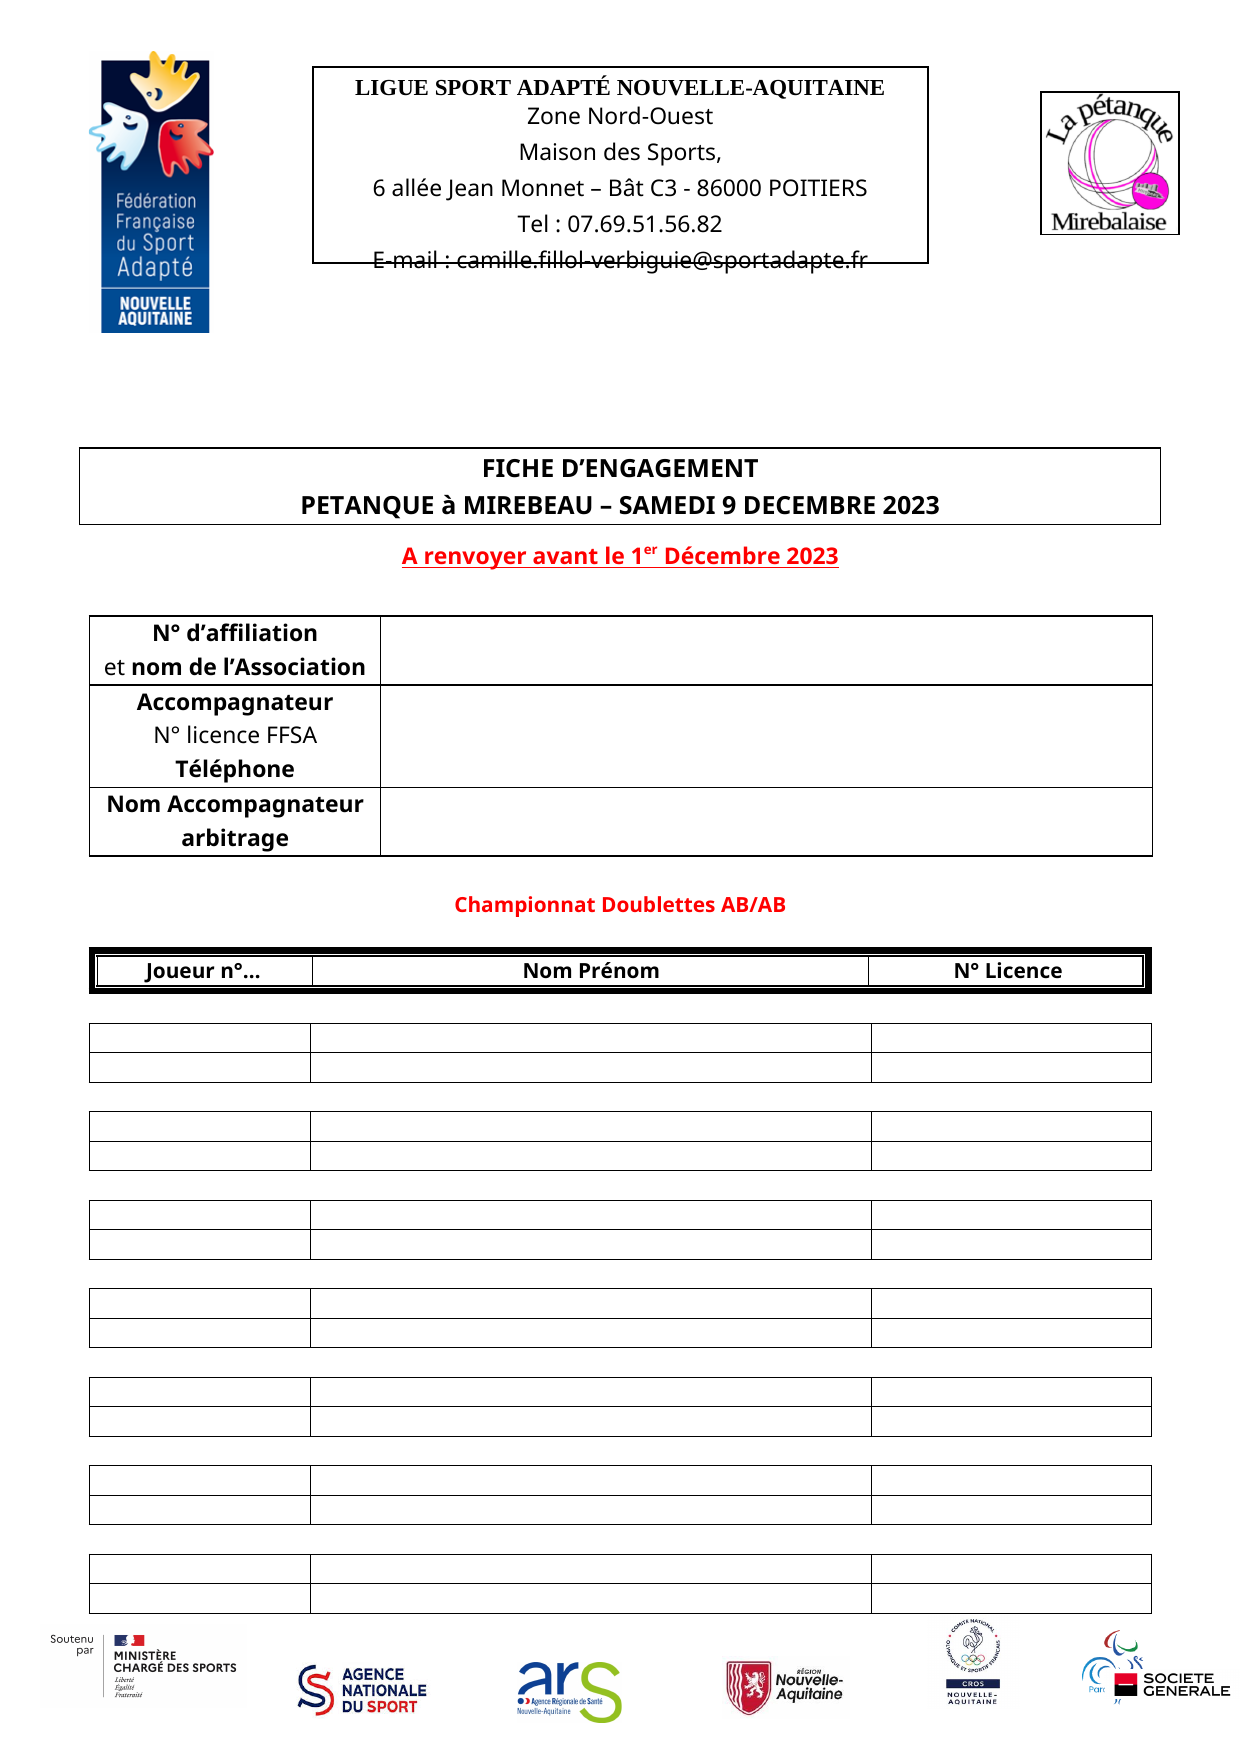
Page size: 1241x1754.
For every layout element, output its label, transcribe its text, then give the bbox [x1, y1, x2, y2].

picture [40, 1624, 247, 1708]
picture [517, 1662, 622, 1723]
table_header [311, 1112, 871, 1141]
table_cell [381, 788, 1152, 855]
table_header [311, 1024, 871, 1052]
table_header [311, 1466, 871, 1494]
picture [1042, 93, 1178, 234]
table_cell [872, 1319, 1151, 1347]
table_cell [311, 1407, 871, 1436]
picture [722, 1656, 850, 1719]
table_header [311, 1201, 871, 1229]
table_header Joueur n°… [98, 957, 312, 985]
table_header [90, 1024, 310, 1052]
text A renvoyer avant le 1er Décembre 2023 [89, 540, 1152, 572]
table_cell [90, 1142, 310, 1170]
table_cell [311, 1230, 871, 1259]
picture [286, 1662, 431, 1719]
table_cell [90, 1230, 310, 1259]
table_cell [872, 1496, 1151, 1524]
table_header [311, 1555, 871, 1583]
table_header N° Licence [869, 957, 1142, 985]
table_header [872, 1112, 1151, 1141]
table_header [90, 1289, 310, 1318]
picture [88, 51, 214, 333]
table_header [90, 1555, 310, 1583]
text FICHE D’ENGAGEMENT PETANQUE à MIREBEAU – SAMEDI 9 DECEMBRE 2023 [80, 449, 1160, 524]
table_cell [872, 1230, 1151, 1259]
picture [1072, 1626, 1241, 1710]
table_header N° d’affiliation et nom de l’Association [90, 617, 380, 684]
table_cell Accompagnateur N° licence FFSA Téléphone [90, 686, 380, 786]
text Championnat Doublettes AB/AB [89, 890, 1152, 919]
table_header [90, 1466, 310, 1494]
table_header [90, 1378, 310, 1406]
table_cell [90, 1319, 310, 1347]
table_cell [90, 1407, 310, 1436]
table_header [381, 617, 1152, 684]
table_cell [381, 686, 1152, 786]
table_cell Nom Accompagnateur arbitrage [90, 788, 380, 855]
table_cell [872, 1407, 1151, 1436]
table_cell [311, 1584, 871, 1612]
table_cell [311, 1142, 871, 1170]
table_cell [90, 1496, 310, 1524]
table_cell [872, 1584, 1151, 1612]
table_header Nom Prénom [313, 957, 868, 985]
table_header [872, 1466, 1151, 1494]
table_cell [872, 1053, 1151, 1082]
table_header [872, 1201, 1151, 1229]
table_header [872, 1555, 1151, 1583]
table_cell [90, 1584, 310, 1612]
table_header [311, 1378, 871, 1406]
table_header [872, 1289, 1151, 1318]
table_cell [90, 1053, 310, 1082]
table_header [90, 1112, 310, 1141]
table_cell [311, 1319, 871, 1347]
table_header [872, 1024, 1151, 1052]
table_header [90, 1201, 310, 1229]
table_header [311, 1289, 871, 1318]
table_cell [872, 1142, 1151, 1170]
table_cell [311, 1053, 871, 1082]
table_cell [311, 1496, 871, 1524]
table_header [872, 1378, 1151, 1406]
